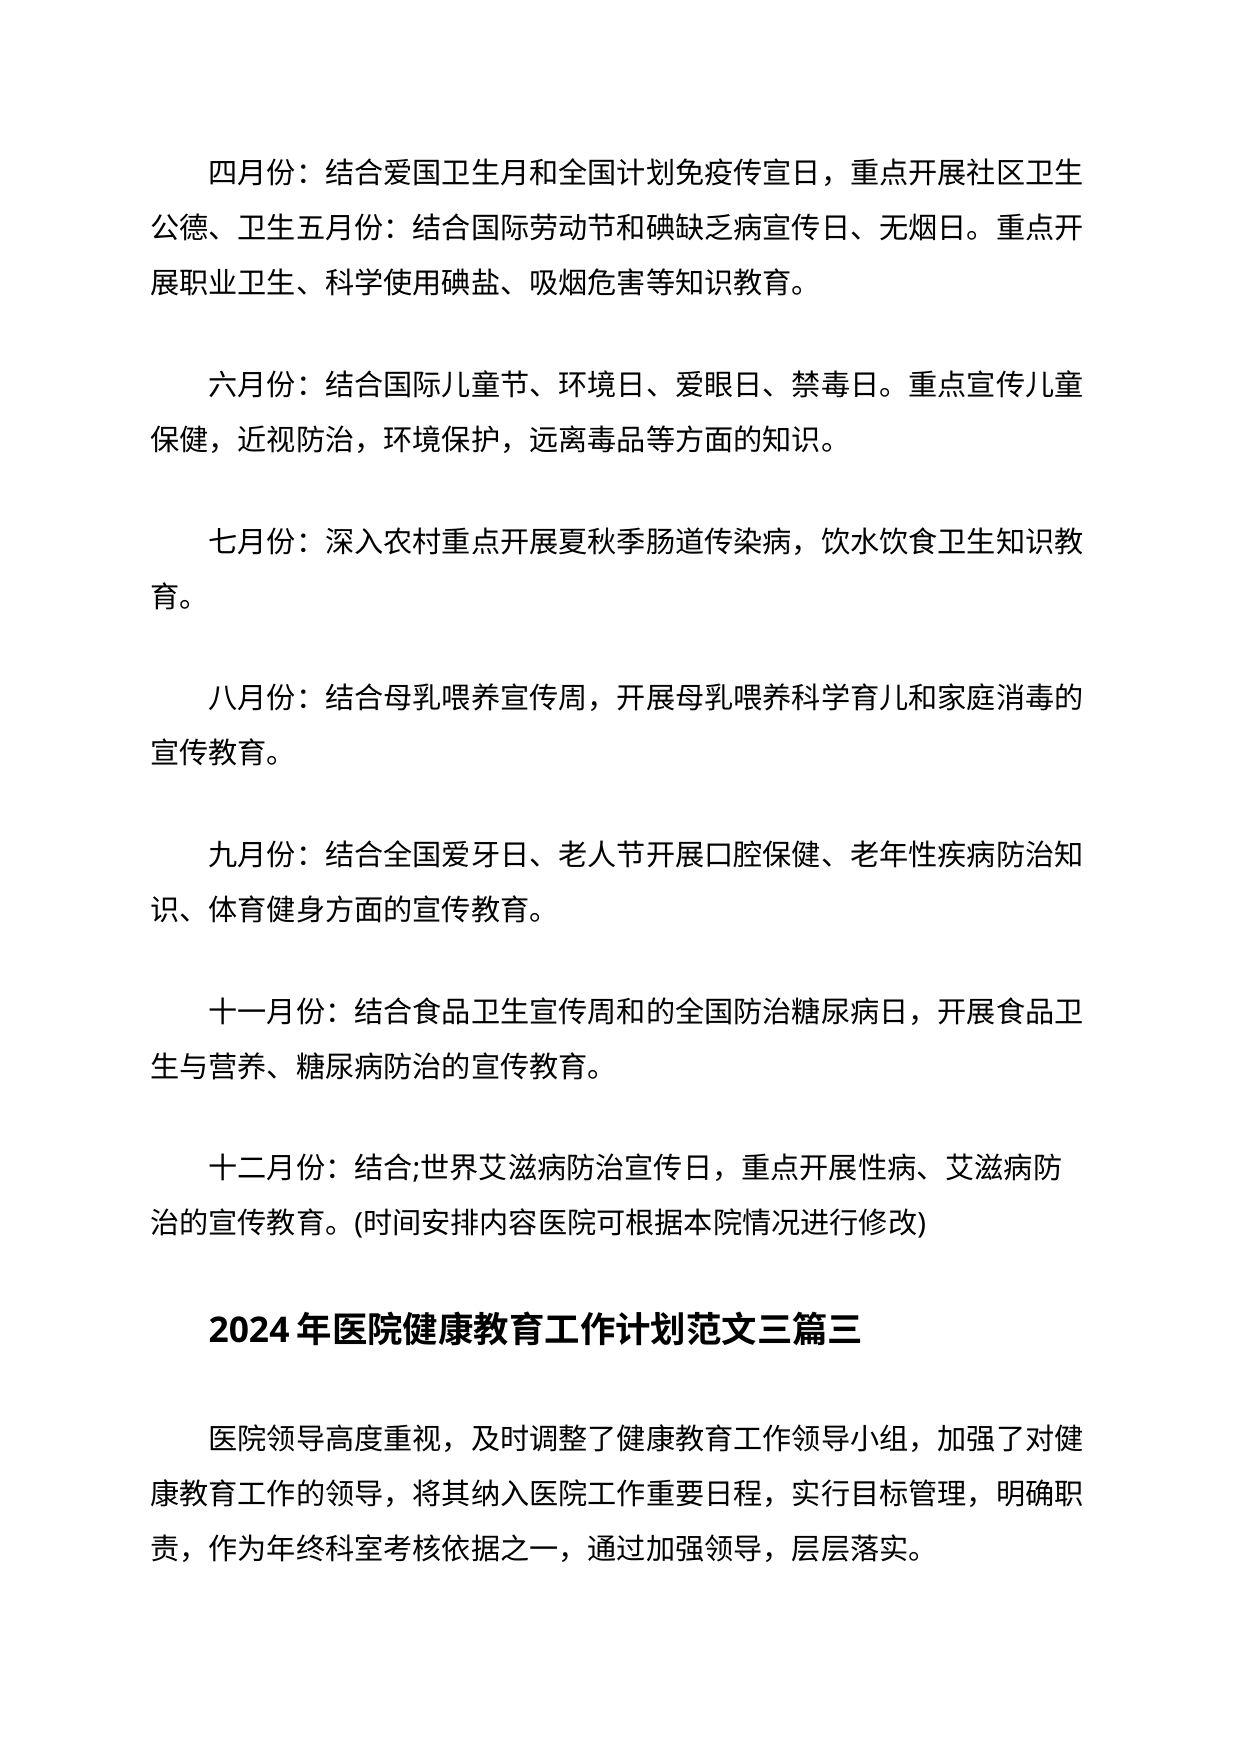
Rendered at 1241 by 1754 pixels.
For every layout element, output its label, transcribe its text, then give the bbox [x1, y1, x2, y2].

text 医院领导高度重视，及时调整了健康教育工作领导小组，加强了对健康教育工作的领导，将其纳入医院工作重要日程，实行目标管理，明确职责，作为年终科室考核依据之一，通过加强领导，层层落实。 [150, 1415, 1090, 1567]
text 四月份：结合爱国卫生月和全国计划免疫传宣日，重点开展社区卫生公德、卫生五月份：结合国际劳动节和碘缺乏病宣传日、无烟日。重点开展职业卫生、科学使用碘盐、吸烟危害等知识教育。 [150, 150, 1090, 302]
text 六月份：结合国际儿童节、环境日、爱眼日、禁毒日。重点宣传儿童保健，近视防治，环境保护，远离毒品等方面的知识。 [150, 362, 1090, 459]
text 九月份：结合全国爱牙日、老人节开展口腔保健、老年性疾病防治知识、体育健身方面的宣传教育。 [150, 832, 1090, 929]
text 七月份：深入农村重点开展夏秋季肠道传染病，饮水饮食卫生知识教育。 [150, 518, 1090, 615]
text 八月份：结合母乳喂养宣传周，开展母乳喂养科学育儿和家庭消毒的宣传教育。 [150, 675, 1090, 772]
text 2024年医院健康教育工作计划范文三篇三 [150, 1302, 1090, 1353]
text 十一月份：结合食品卫生宣传周和的全国防治糖尿病日，开展食品卫生与营养、糖尿病防治的宣传教育。 [150, 988, 1090, 1085]
text 十二月份：结合;世界艾滋病防治宣传日，重点开展性病、艾滋病防治的宣传教育。(时间安排内容医院可根据本院情况进行修改) [150, 1145, 1090, 1242]
